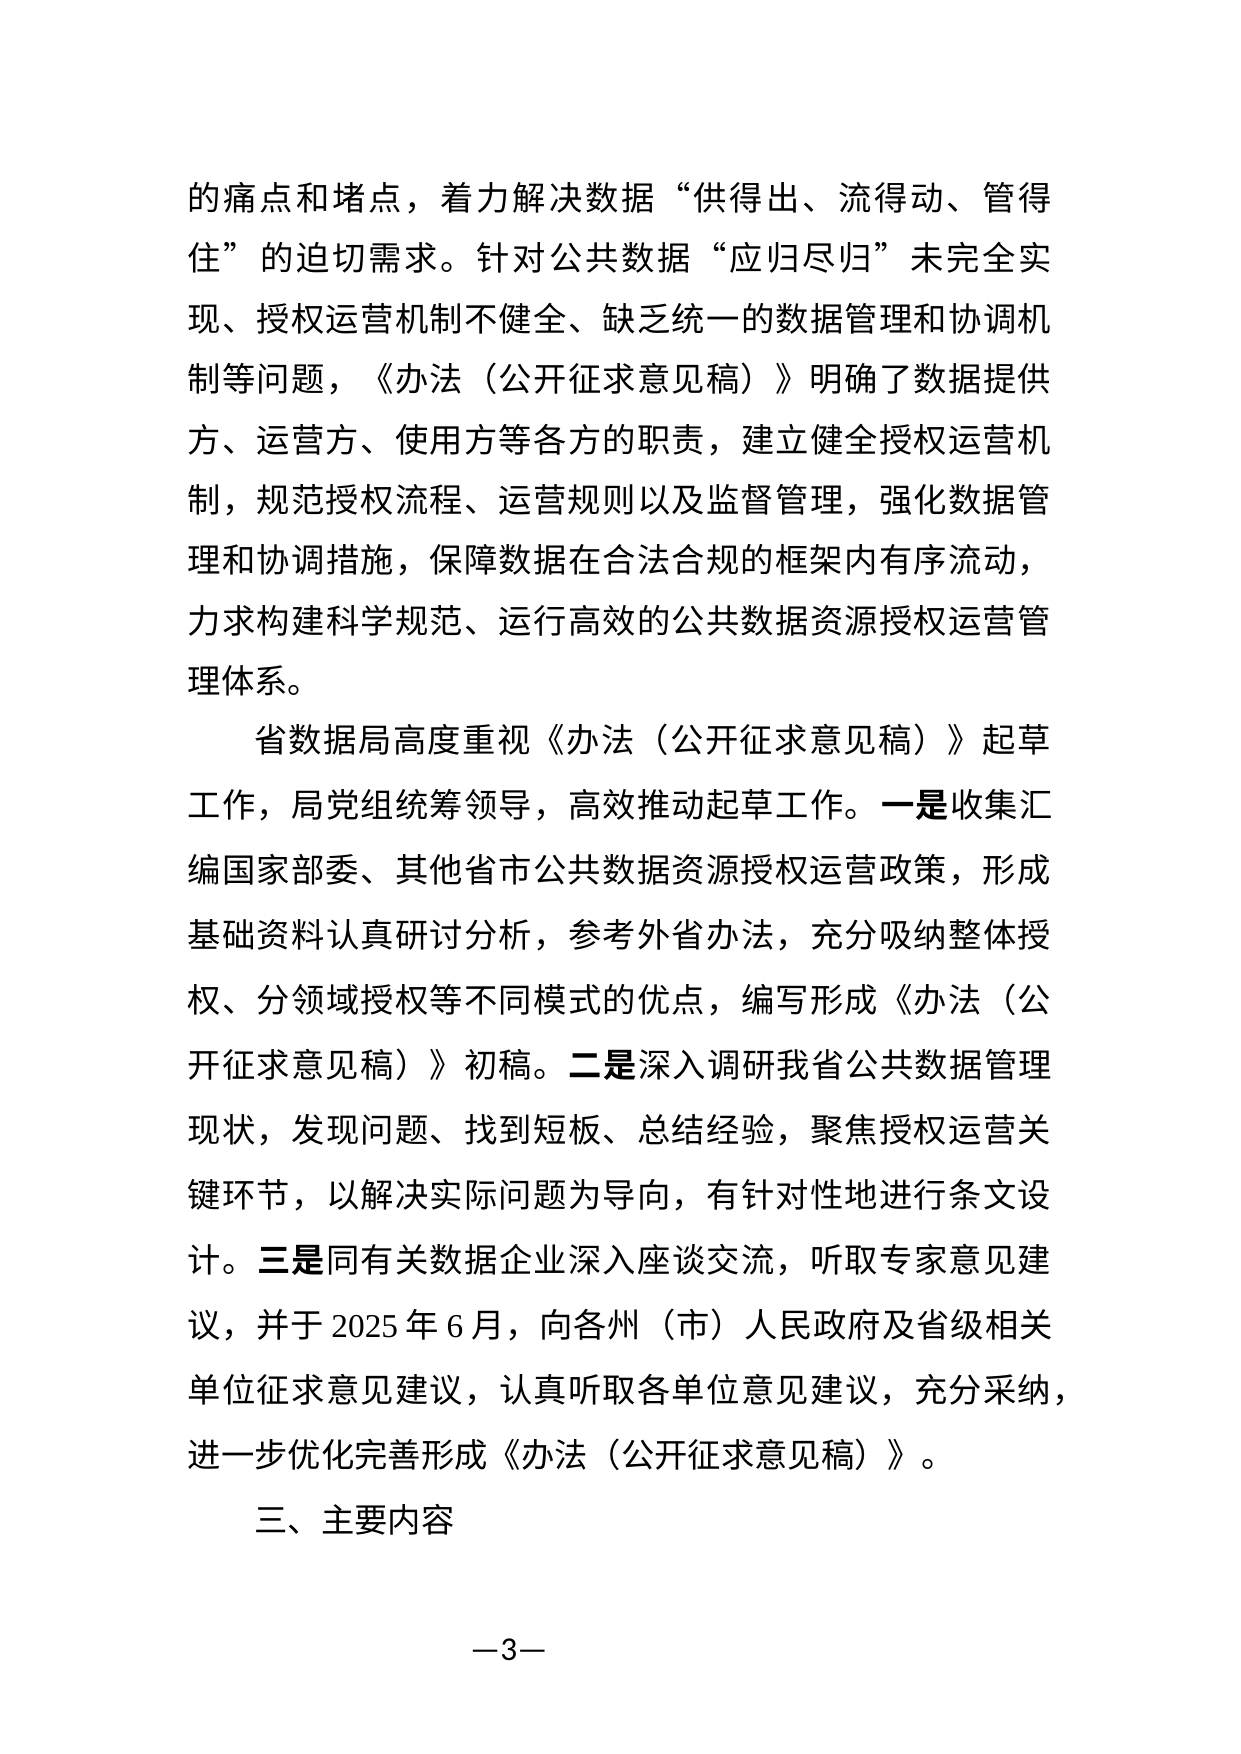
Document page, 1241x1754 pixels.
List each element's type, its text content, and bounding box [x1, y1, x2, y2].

text 三、主要内容 [187, 1486, 1053, 1551]
text 省数据局高度重视《办法（公开征求意见稿）》起草工作，局党组统筹领导，高效推动起草工作。一是收集汇编国家部委、其他省市公共数据资源授权运营政策，形成基础资料认真研讨分析，参考外省办法，充分吸纳整体授权、分领域授权等不同模式的优点，编写形成《办法（公开征求意见稿）》初稿。二是深入调研我省公共数据管理现状，发现问题、找到短板、总结经验，聚焦授权运营关键环节，以解决实际问题为导向，有针对性地进行条文设计。三是同有关数据企业深入座谈交流，听取专家意见建议，并于2025年6月，向各州（市）人民政府及省级相关单位征求意见建议，认真听取各单位意见建议，充分采纳，进一步优化完善形成《办法（公开征求意见稿）》。 [187, 706, 1053, 1486]
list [187, 162, 1053, 706]
